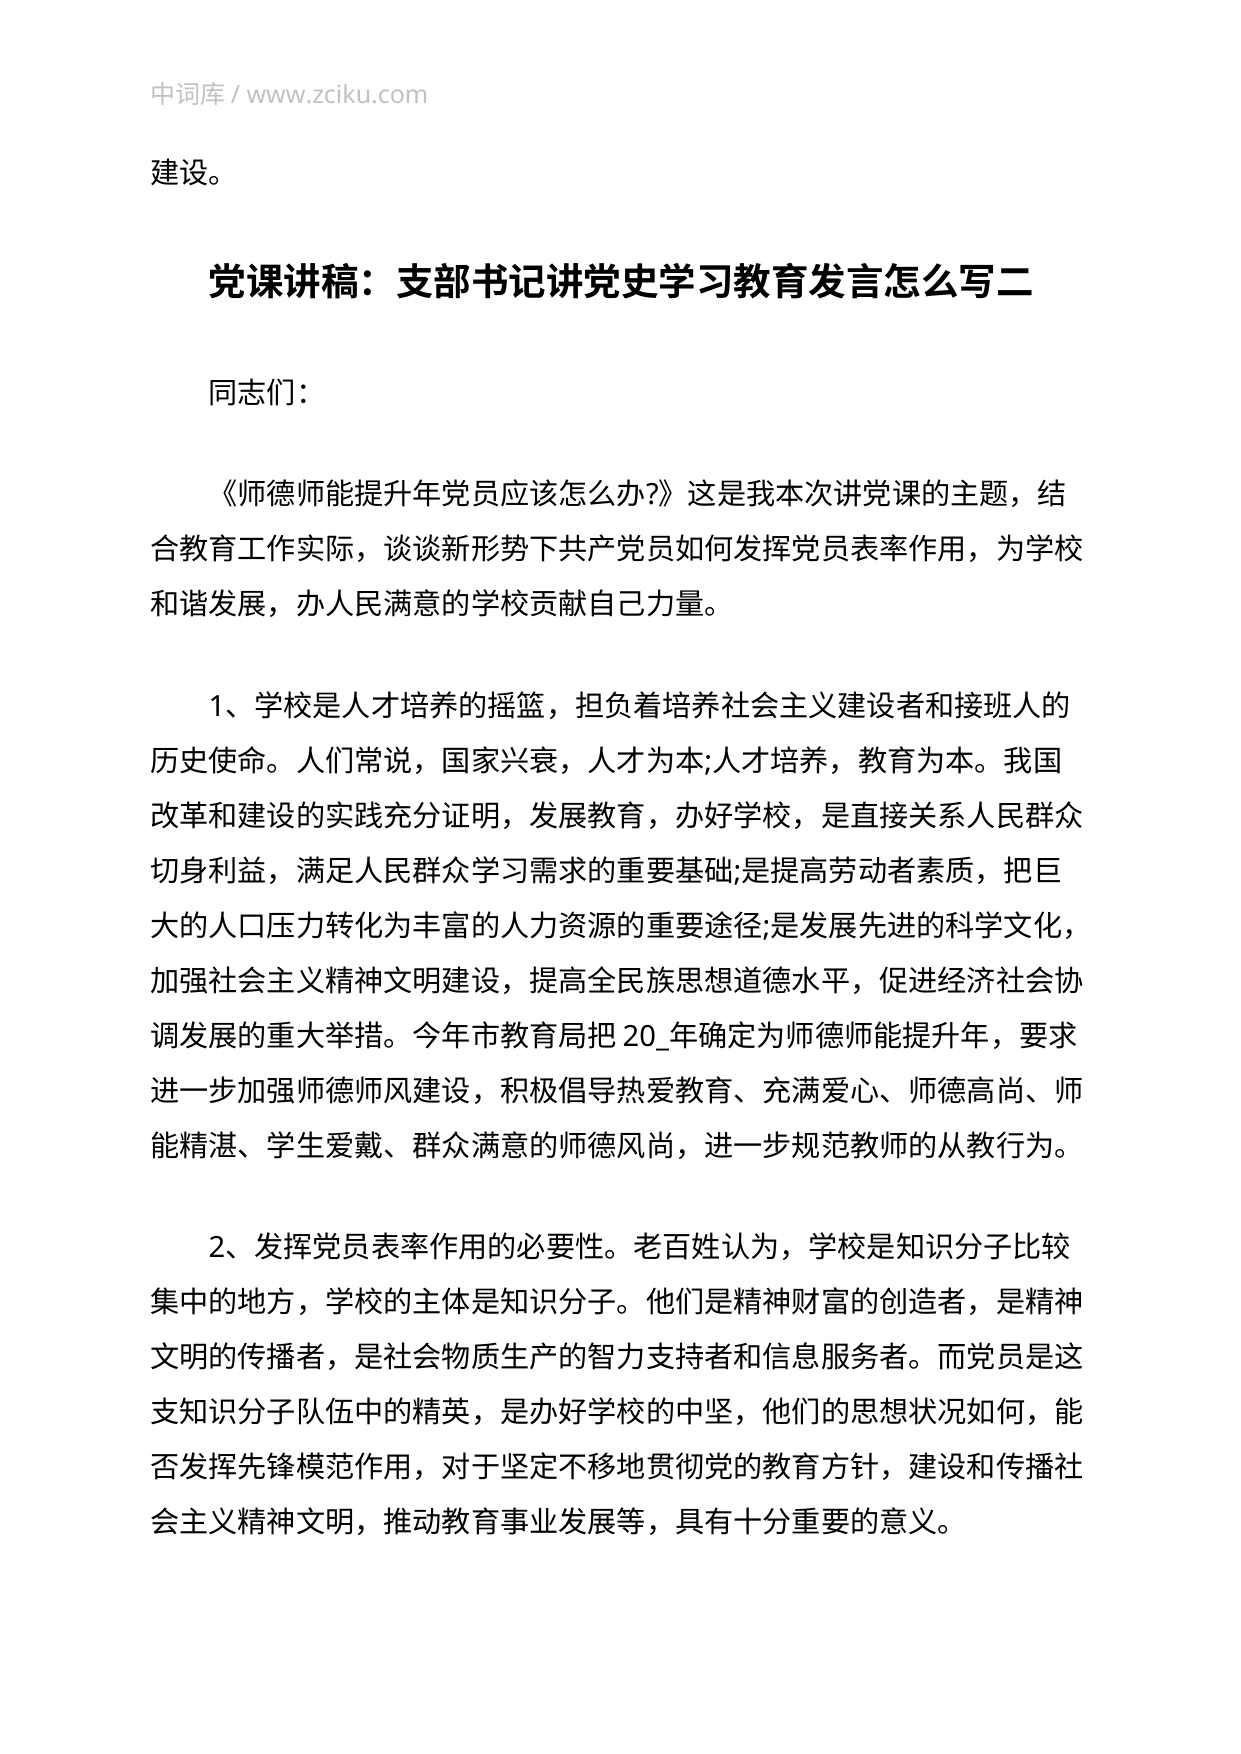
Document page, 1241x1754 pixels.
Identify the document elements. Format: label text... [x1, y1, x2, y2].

text 同志们： [150, 369, 1090, 411]
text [150, 150, 1090, 192]
text 1、学校是人才培养的摇篮，担负着培养社会主义建设者和接班人的历史使命。人们常说，国家兴衰，人才为本;人才培养，教育为本。我国改革和建设的实践充分证明，发展教育，办好学校，是直接关系人民群众切身利益，满足人民群众学习需求的重要基础;是提高劳动者素质，把巨大的人口压力转化为丰富的人力资源的重要途径;是发展先进的科学文化，加强社会主义精神文明建设，提高全民族思想道德水平，促进经济社会协调发展的重大举措。今年市教育局把20_年确定为师德师能提升年，要求进一步加强师德师风建设，积极倡导热爱教育、充满爱心、师德高尚、师能精湛、学生爱戴、群众满意的师德风尚，进一步规范教师的从教行为。 [150, 683, 1090, 1164]
text 党课讲稿：支部书记讲党史学习教育发言怎么写二 [150, 252, 1090, 306]
text 《师德师能提升年党员应该怎么办?》这是我本次讲党课的主题，结合教育工作实际，谈谈新形势下共产党员如何发挥党员表率作用，为学校和谐发展，办人民满意的学校贡献自己力量。 [150, 471, 1090, 623]
text 2、发挥党员表率作用的必要性。老百姓认为，学校是知识分子比较集中的地方，学校的主体是知识分子。他们是精神财富的创造者，是精神文明的传播者，是社会物质生产的智力支持者和信息服务者。而党员是这支知识分子队伍中的精英，是办好学校的中坚，他们的思想状况如何，能否发挥先锋模范作用，对于坚定不移地贯彻党的教育方针，建设和传播社会主义精神文明，推动教育事业发展等，具有十分重要的意义。 [150, 1224, 1090, 1541]
